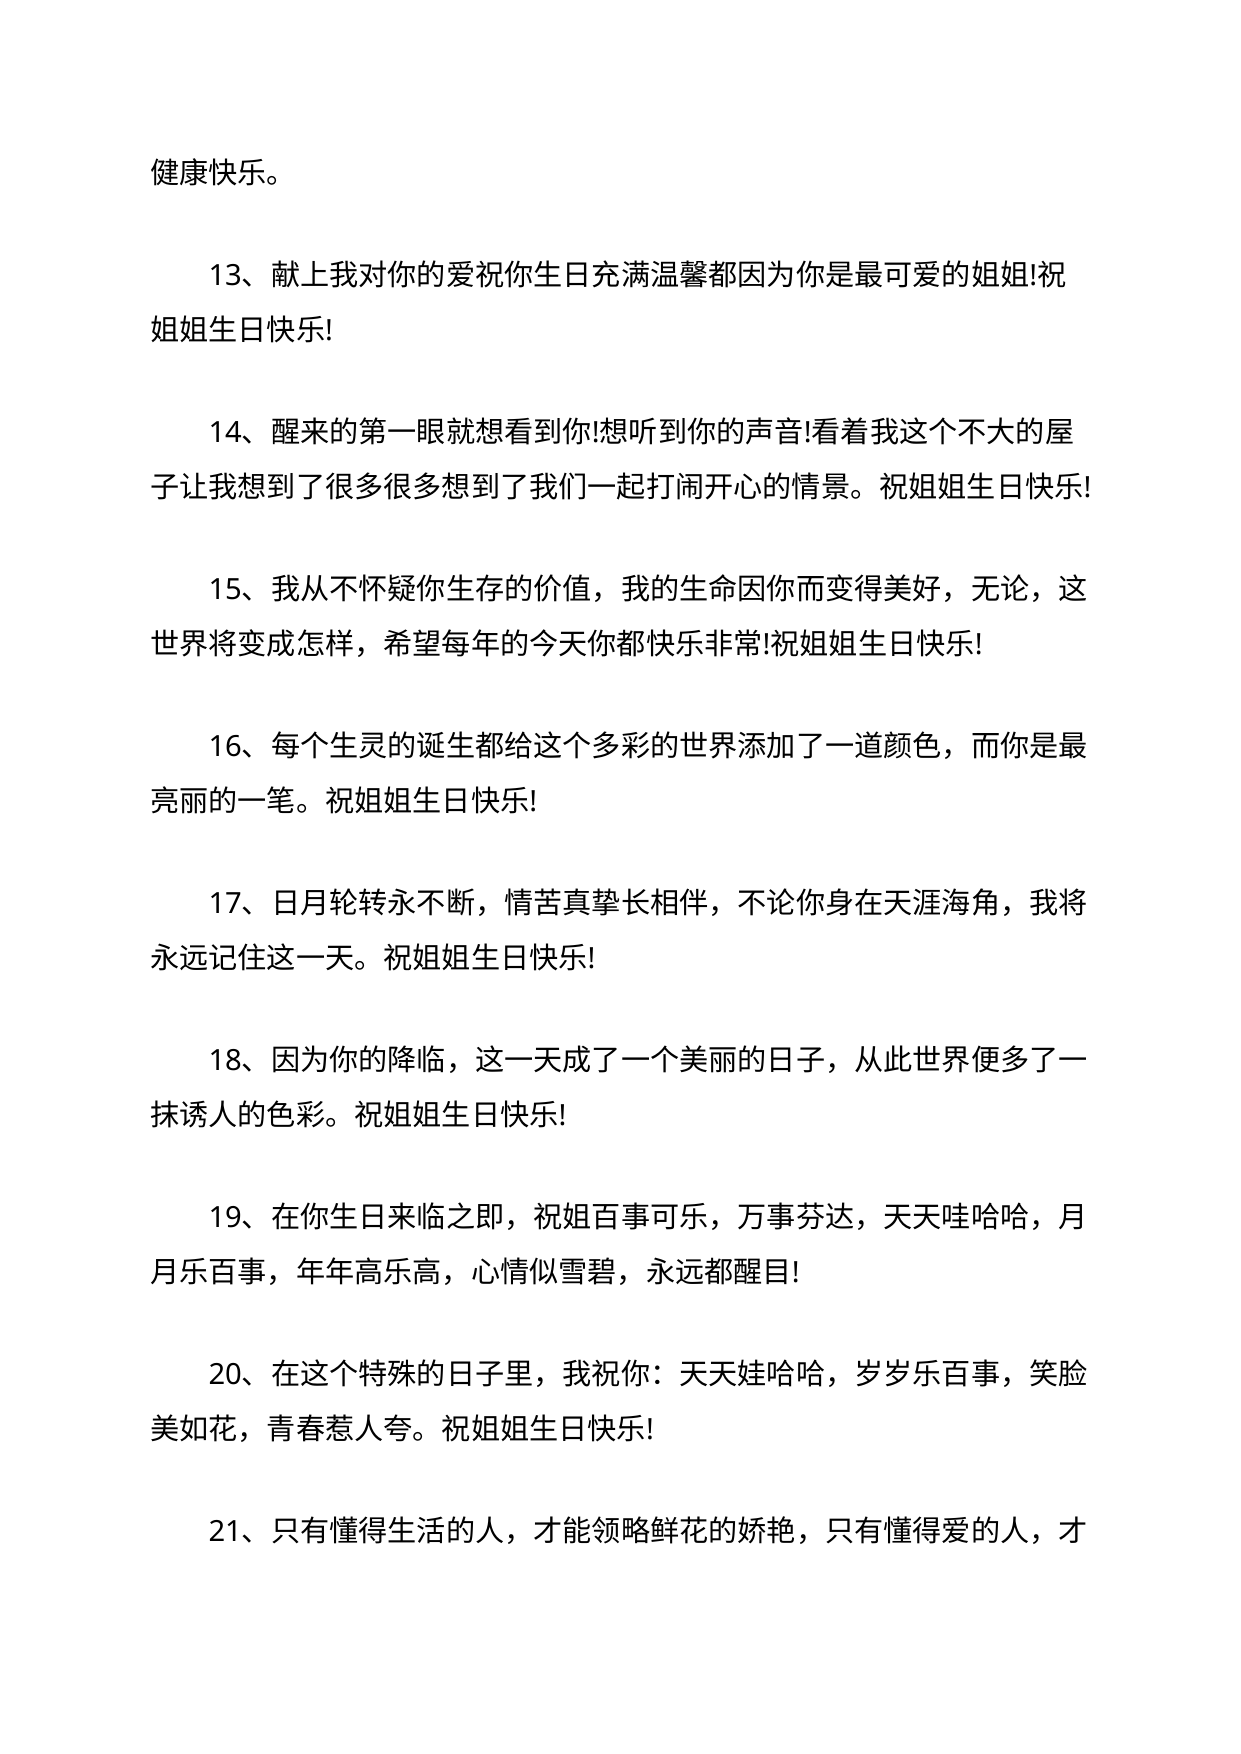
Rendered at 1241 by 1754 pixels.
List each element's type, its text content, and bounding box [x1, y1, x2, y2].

text 15、我从不怀疑你生存的价值，我的生命因你而变得美好，无论，这世界将变成怎样，希望每年的今天你都快乐非常!祝姐姐生日快乐! [150, 566, 1090, 663]
text 14、醒来的第一眼就想看到你!想听到你的声音!看着我这个不大的屋子让我想到了很多很多想到了我们一起打闹开心的情景。祝姐姐生日快乐! [150, 409, 1090, 506]
text 17、日月轮转永不断，情苦真挚长相伴，不论你身在天涯海角，我将永远记住这一天。祝姐姐生日快乐! [150, 880, 1090, 977]
text 16、每个生灵的诞生都给这个多彩的世界添加了一道颜色，而你是最亮丽的一笔。祝姐姐生日快乐! [150, 723, 1090, 820]
text 20、在这个特殊的日子里，我祝你：天天娃哈哈，岁岁乐百事，笑脸美如花，青春惹人夸。祝姐姐生日快乐! [150, 1351, 1090, 1448]
text 13、献上我对你的爱祝你生日充满温馨都因为你是最可爱的姐姐!祝姐姐生日快乐! [150, 252, 1090, 349]
text 19、在你生日来临之即，祝姐百事可乐，万事芬达，天天哇哈哈，月月乐百事，年年高乐高，心情似雪碧，永远都醒目! [150, 1194, 1090, 1291]
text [150, 1508, 1090, 1550]
text 18、因为你的降临，这一天成了一个美丽的日子，从此世界便多了一抹诱人的色彩。祝姐姐生日快乐! [150, 1037, 1090, 1134]
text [150, 150, 1090, 192]
